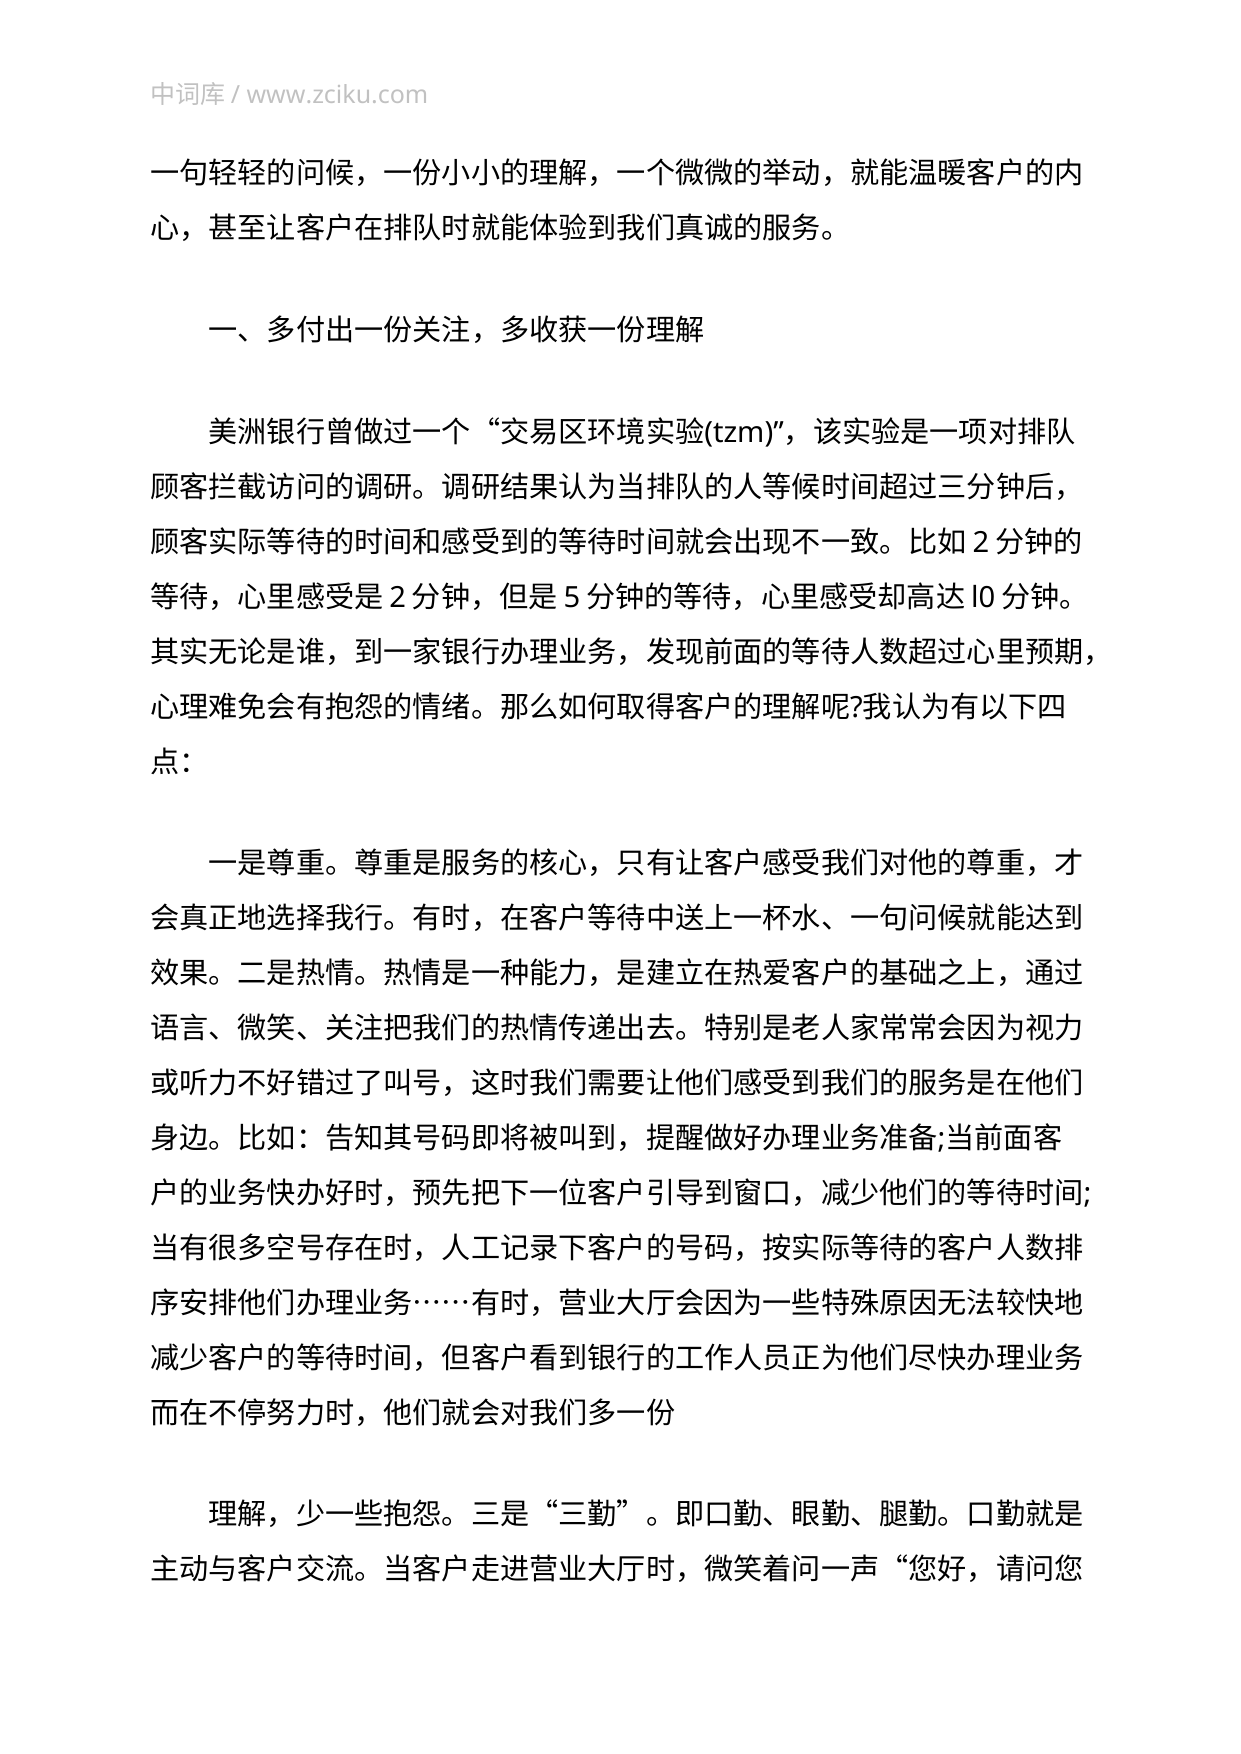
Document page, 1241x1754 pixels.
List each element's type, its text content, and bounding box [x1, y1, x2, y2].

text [150, 1491, 1090, 1588]
text 一、多付出一份关注，多收获一份理解 [150, 307, 1090, 349]
text 一是尊重。尊重是服务的核心，只有让客户感受我们对他的尊重，才会真正地选择我行。有时，在客户等待中送上一杯水、一句问候就能达到效果。二是热情。热情是一种能力，是建立在热爱客户的基础之上，通过语言、微笑、关注把我们的热情传递出去。特别是老人家常常会因为视力或听力不好错过了叫号，这时我们需要让他们感受到我们的服务是在他们身边。比如：告知其号码即将被叫到，提醒做好办理业务准备;当前面客户的业务快办好时，预先把下一位客户引导到窗口，减少他们的等待时间;当有很多空号存在时，人工记录下客户的号码，按实际等待的客户人数排序安排他们办理业务……有时，营业大厅会因为一些特殊原因无法较快地减少客户的等待时间，但客户看到银行的工作人员正为他们尽快办理业务而在不停努力时，他们就会对我们多一份 [150, 840, 1090, 1431]
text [150, 150, 1090, 247]
text 美洲银行曾做过一个“交易区环境实验(tzm)”，该实验是一项对排队顾客拦截访问的调研。调研结果认为当排队的人等候时间超过三分钟后，顾客实际等待的时间和感受到的等待时间就会出现不一致。比如2分钟的等待，心里感受是2分钟，但是5分钟的等待，心里感受却高达l0分钟。其实无论是谁，到一家银行办理业务，发现前面的等待人数超过心里预期，心理难免会有抱怨的情绪。那么如何取得客户的理解呢?我认为有以下四点： [150, 408, 1090, 781]
